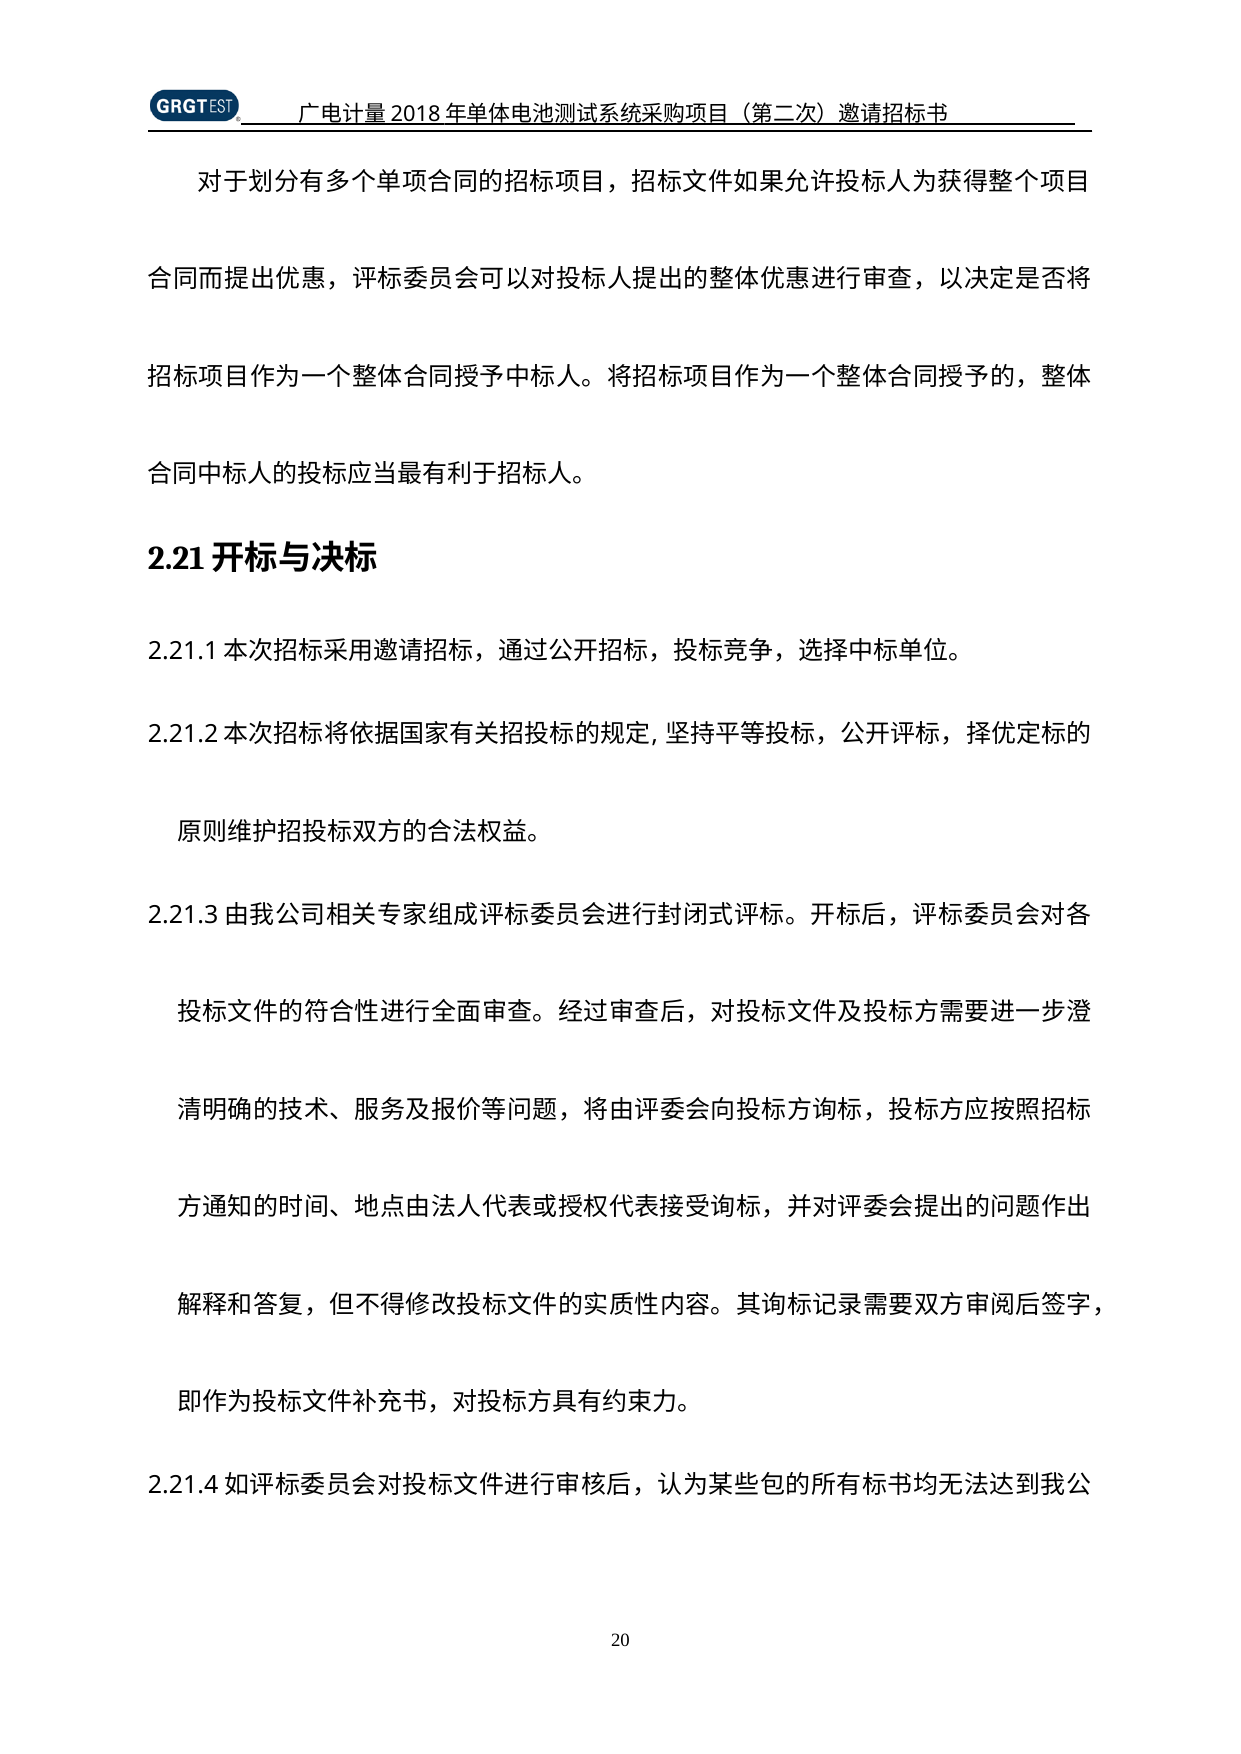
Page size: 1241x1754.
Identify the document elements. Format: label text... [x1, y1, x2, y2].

subtitle 2.21开标与决标 [148, 522, 1092, 587]
picture [147, 88, 242, 122]
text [148, 1450, 1092, 1515]
text 2.21.1本次招标采用邀请招标，通过公开招标，投标竞争，选择中标单位。 [148, 616, 1092, 681]
text 2.21.3由我公司相关专家组成评标委员会进行封闭式评标。开标后，评标委员会对各投标文件的符合性进行全面审查。经过审查后，对投标文件及投标方需要进一步澄清明确的技术、服务及报价等问题，将由评委会向投标方询标，投标方应按照招标方通知的时间、地点由法人代表或授权代表接受询标，并对评委会提出的问题作出解释和答复，但不得修改投标文件的实质性内容。其询标记录需要双方审阅后签字，即作为投标文件补充书，对投标方具有约束力。 [148, 880, 1092, 1432]
text 对于划分有多个单项合同的招标项目，招标文件如果允许投标人为获得整个项目合同而提出优惠，评标委员会可以对投标人提出的整体优惠进行审查，以决定是否将招标项目作为一个整体合同授予中标人。将招标项目作为一个整体合同授予的，整体合同中标人的投标应当最有利于招标人。 [148, 147, 1092, 504]
text 2.21.2本次招标将依据国家有关招投标的规定, 坚持平等投标，公开评标，择优定标的原则维护招投标双方的合法权益。 [148, 699, 1092, 862]
